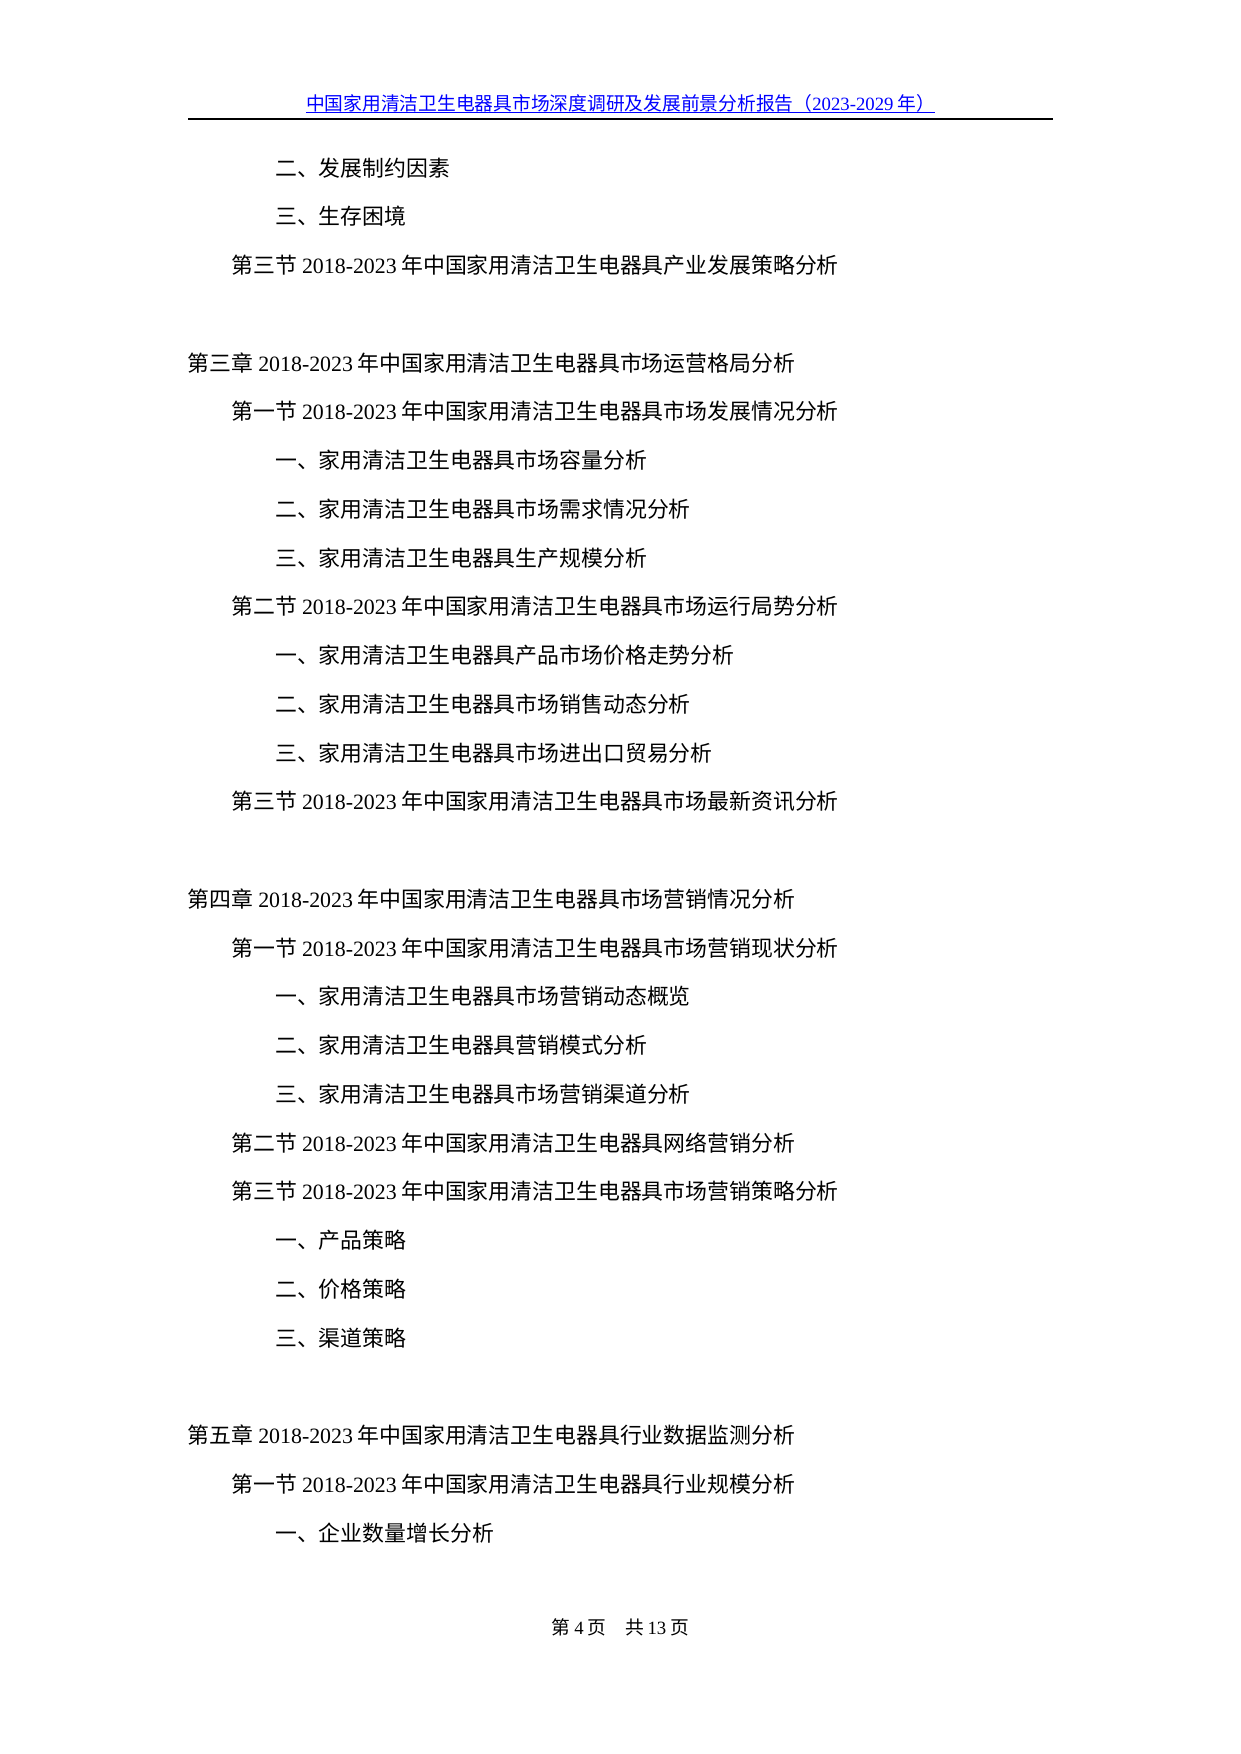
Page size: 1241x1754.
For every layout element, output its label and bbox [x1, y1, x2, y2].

text [187, 150, 1053, 1548]
